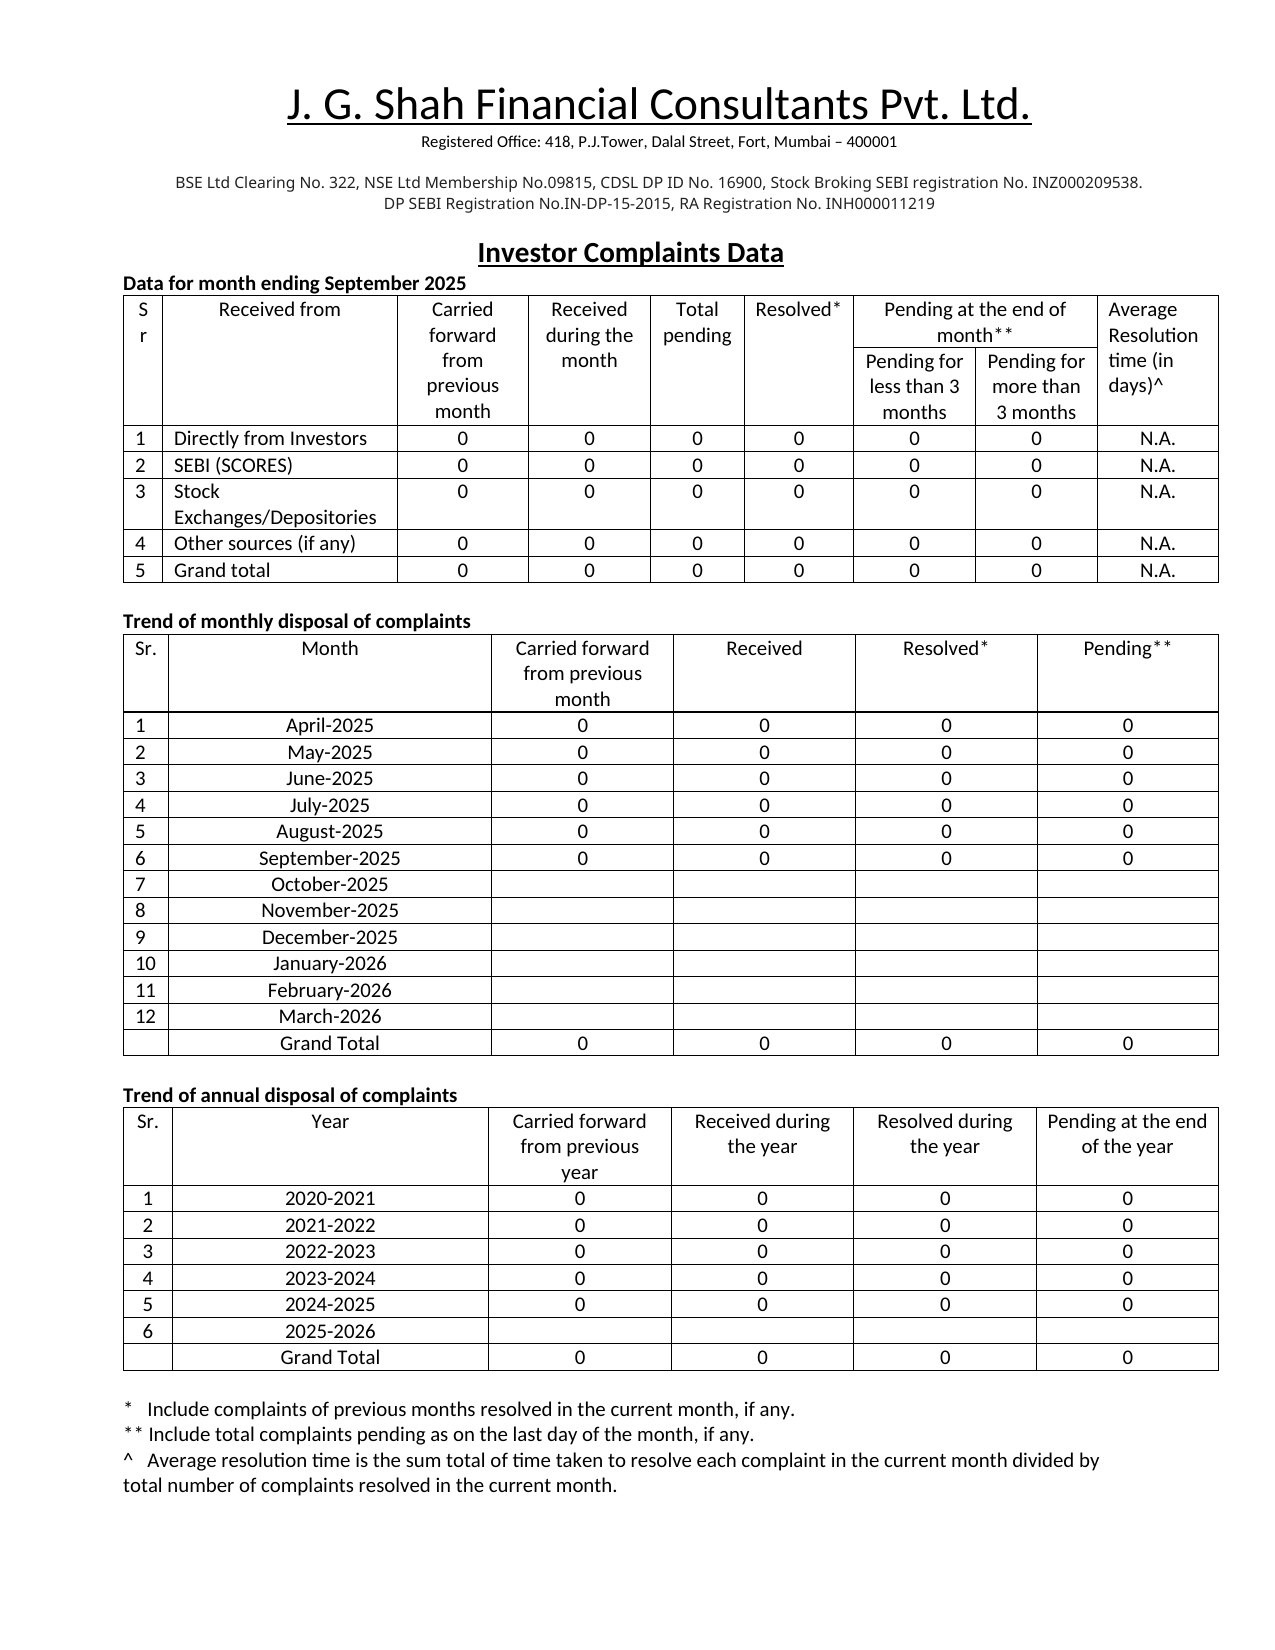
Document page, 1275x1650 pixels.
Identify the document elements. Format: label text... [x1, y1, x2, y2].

table_cell 3 [124, 765, 168, 791]
table_cell Other sources (if any) [163, 530, 397, 556]
table_cell [856, 924, 1037, 949]
table_cell 0 [854, 479, 975, 529]
table_cell [672, 1318, 853, 1343]
table_cell 0 [651, 479, 744, 529]
table_cell 3 [124, 479, 162, 529]
table_cell 5 [124, 818, 168, 844]
table_header Sr. [124, 1108, 172, 1184]
table_cell 0 [489, 1265, 671, 1290]
table_cell [856, 1004, 1037, 1029]
table_cell [674, 977, 855, 1002]
table_cell 0 [672, 1344, 853, 1370]
table_cell [674, 871, 855, 897]
table_cell [124, 1344, 172, 1370]
table_cell Grand Total [169, 1030, 491, 1055]
table_cell 2022-2023 [173, 1239, 488, 1264]
table_header Carried forward from previous year [489, 1108, 671, 1184]
table_cell 0 [976, 530, 1097, 556]
table_cell 0 [1038, 739, 1218, 764]
table_cell 0 [854, 452, 975, 477]
table_cell 0 [854, 426, 975, 451]
table_cell [1037, 1318, 1218, 1343]
table_cell December-2025 [169, 924, 491, 949]
table_cell 0 [976, 479, 1097, 529]
table_cell July-2025 [169, 792, 491, 817]
table_header Average Resolution time (in days)^ [1098, 296, 1218, 424]
text Data for month ending September 2025 [123, 270, 1196, 295]
table_cell [492, 871, 673, 897]
table_cell [492, 898, 673, 923]
table_cell 6 [124, 1318, 172, 1343]
table_header Carried forward from previous month [398, 296, 528, 424]
table_cell 0 [529, 479, 650, 529]
text ^ Average resolution time is the sum total of time taken to resolve each complaint in the current month divided by total number of complaints resolved in the current month. [123, 1447, 1138, 1498]
table_cell 0 [672, 1186, 853, 1211]
table_header Resolved* [745, 296, 853, 424]
table_cell 0 [854, 1239, 1036, 1264]
table_cell 0 [674, 1030, 855, 1055]
table_cell 0 [674, 792, 855, 817]
table_cell 0 [854, 1265, 1036, 1290]
table_cell 0 [398, 452, 528, 477]
table_cell 0 [1037, 1291, 1218, 1317]
table_cell 2023-2024 [173, 1265, 488, 1290]
table_cell 0 [1037, 1239, 1218, 1264]
table_cell 2024-2025 [173, 1291, 488, 1317]
table_header Resolved* [856, 635, 1037, 711]
table_cell 0 [489, 1212, 671, 1237]
table_cell June-2025 [169, 765, 491, 791]
table_cell 0 [1038, 1030, 1218, 1055]
table_header Sr. [124, 635, 168, 711]
table_cell 0 [745, 452, 853, 477]
table_cell [1038, 951, 1218, 976]
table_cell 0 [674, 765, 855, 791]
text * Include complaints of previous months resolved in the current month, if any. [123, 1396, 1196, 1422]
table_header Received [674, 635, 855, 711]
table_cell Pending for more than 3 months [976, 348, 1097, 424]
table_cell [1038, 898, 1218, 923]
table_cell [492, 951, 673, 976]
table_cell 0 [854, 530, 975, 556]
table_cell 6 [124, 845, 168, 870]
table_cell 0 [745, 479, 853, 529]
table_cell 0 [856, 818, 1037, 844]
table_cell [674, 898, 855, 923]
table_cell October-2025 [169, 871, 491, 897]
table_cell 2 [124, 1212, 172, 1237]
table_header Carried forward from previous month [492, 635, 673, 711]
table_cell 0 [856, 739, 1037, 764]
table_cell 2021-2022 [173, 1212, 488, 1237]
table_cell 0 [674, 739, 855, 764]
table_cell 0 [398, 426, 528, 451]
table_header Received during the month [529, 296, 650, 424]
table_header Resolved during the year [854, 1108, 1036, 1184]
table_cell 0 [856, 713, 1037, 738]
table_cell 0 [529, 557, 650, 582]
table_cell [856, 871, 1037, 897]
table_cell 0 [674, 818, 855, 844]
table_cell Pending for less than 3 months [854, 348, 975, 424]
table_cell 0 [1038, 818, 1218, 844]
table_header Total pending [651, 296, 744, 424]
table_cell 1 [124, 713, 168, 738]
table_cell April-2025 [169, 713, 491, 738]
text ** Include total complaints pending as on the last day of the month, if any. [123, 1422, 1196, 1447]
table_cell 0 [651, 530, 744, 556]
table_cell 0 [651, 426, 744, 451]
table_cell [492, 924, 673, 949]
table_cell N.A. [1098, 426, 1218, 451]
table_cell [856, 898, 1037, 923]
table_cell N.A. [1098, 530, 1218, 556]
table_cell 0 [489, 1344, 671, 1370]
table_cell Grand Total [173, 1344, 488, 1370]
table_cell 8 [124, 898, 168, 923]
table_cell [124, 1030, 168, 1055]
table_cell 0 [1038, 845, 1218, 870]
table_cell August-2025 [169, 818, 491, 844]
table_cell [674, 1004, 855, 1029]
table_cell 0 [674, 845, 855, 870]
table_cell 0 [489, 1291, 671, 1317]
table_cell 4 [124, 1265, 172, 1290]
table_cell 5 [124, 557, 162, 582]
table_cell 0 [651, 557, 744, 582]
table_cell May-2025 [169, 739, 491, 764]
table_cell 0 [672, 1291, 853, 1317]
table_cell 0 [492, 739, 673, 764]
table_cell 2 [124, 452, 162, 477]
table_cell 7 [124, 871, 168, 897]
table_cell 0 [398, 557, 528, 582]
text Trend of annual disposal of complaints [123, 1082, 1196, 1107]
table_cell 0 [398, 479, 528, 529]
text Trend of monthly disposal of complaints [123, 609, 1196, 634]
table_cell [854, 1318, 1036, 1343]
table_cell [856, 977, 1037, 1002]
table_cell 0 [745, 426, 853, 451]
table_cell 9 [124, 924, 168, 949]
table_cell [1038, 977, 1218, 1002]
table_header Pending at the end of month** [854, 296, 1097, 347]
table_cell 2020-2021 [173, 1186, 488, 1211]
table_cell 4 [124, 792, 168, 817]
table_header Pending** [1038, 635, 1218, 711]
table_cell 0 [976, 452, 1097, 477]
table_cell 0 [1038, 792, 1218, 817]
table_cell 0 [492, 818, 673, 844]
table_cell November-2025 [169, 898, 491, 923]
table_cell March-2026 [169, 1004, 491, 1029]
table_cell [492, 1004, 673, 1029]
table_cell 1 [124, 1186, 172, 1211]
table_cell September-2025 [169, 845, 491, 870]
table_cell 0 [651, 452, 744, 477]
table_cell 10 [124, 951, 168, 976]
table_cell [492, 977, 673, 1002]
table_cell 11 [124, 977, 168, 1002]
table_cell 0 [854, 1291, 1036, 1317]
table_cell 0 [1038, 713, 1218, 738]
table_cell 0 [856, 792, 1037, 817]
table_cell 0 [492, 765, 673, 791]
table_cell 0 [492, 713, 673, 738]
table_header Received during the year [672, 1108, 853, 1184]
table_cell 0 [489, 1239, 671, 1264]
table_cell 0 [856, 845, 1037, 870]
table_cell 0 [854, 557, 975, 582]
table_cell 0 [976, 557, 1097, 582]
table_cell [674, 951, 855, 976]
table_cell [1038, 924, 1218, 949]
table_cell 3 [124, 1239, 172, 1264]
table_cell 0 [856, 765, 1037, 791]
table_header Year [173, 1108, 488, 1184]
table_cell 0 [856, 1030, 1037, 1055]
table_cell 0 [489, 1186, 671, 1211]
table_cell N.A. [1098, 452, 1218, 477]
table_cell 0 [672, 1212, 853, 1237]
table_header Sr [124, 296, 162, 424]
table_header Month [169, 635, 491, 711]
table_cell [1038, 1004, 1218, 1029]
table_cell Stock Exchanges/Depositories [163, 479, 397, 529]
table_cell 0 [529, 530, 650, 556]
table_cell Directly from Investors [163, 426, 397, 451]
table_cell 0 [492, 845, 673, 870]
table_cell 0 [854, 1186, 1036, 1211]
table_cell 12 [124, 1004, 168, 1029]
table_cell 0 [492, 792, 673, 817]
table_cell 0 [854, 1344, 1036, 1370]
table_cell [489, 1318, 671, 1343]
table_cell 0 [854, 1212, 1036, 1237]
table_cell 0 [492, 1030, 673, 1055]
table_cell 0 [1037, 1265, 1218, 1290]
table_header Received from [163, 296, 397, 424]
table_cell 0 [529, 426, 650, 451]
table_cell [674, 924, 855, 949]
table_cell 0 [1037, 1186, 1218, 1211]
table_header Pending at the end of the year [1037, 1108, 1218, 1184]
table_cell 0 [745, 557, 853, 582]
table_cell 0 [529, 452, 650, 477]
table_cell [1038, 871, 1218, 897]
table_cell 0 [398, 530, 528, 556]
text Investor Complaints Data [123, 234, 1138, 270]
table_cell 4 [124, 530, 162, 556]
table_cell 0 [745, 530, 853, 556]
table_cell 0 [976, 426, 1097, 451]
table_cell 5 [124, 1291, 172, 1317]
table_cell 2 [124, 739, 168, 764]
table_cell 0 [672, 1239, 853, 1264]
table_cell January-2026 [169, 951, 491, 976]
table_cell 0 [1038, 765, 1218, 791]
table_cell 0 [1037, 1344, 1218, 1370]
table_cell 0 [674, 713, 855, 738]
table_cell 0 [672, 1265, 853, 1290]
table_cell 0 [1037, 1212, 1218, 1237]
table_cell [856, 951, 1037, 976]
table_cell 2025-2026 [173, 1318, 488, 1343]
table_cell N.A. [1098, 479, 1218, 529]
table_cell N.A. [1098, 557, 1218, 582]
table_cell 1 [124, 426, 162, 451]
table_cell SEBI (SCORES) [163, 452, 397, 477]
table_cell Grand total [163, 557, 397, 582]
table_cell February-2026 [169, 977, 491, 1002]
